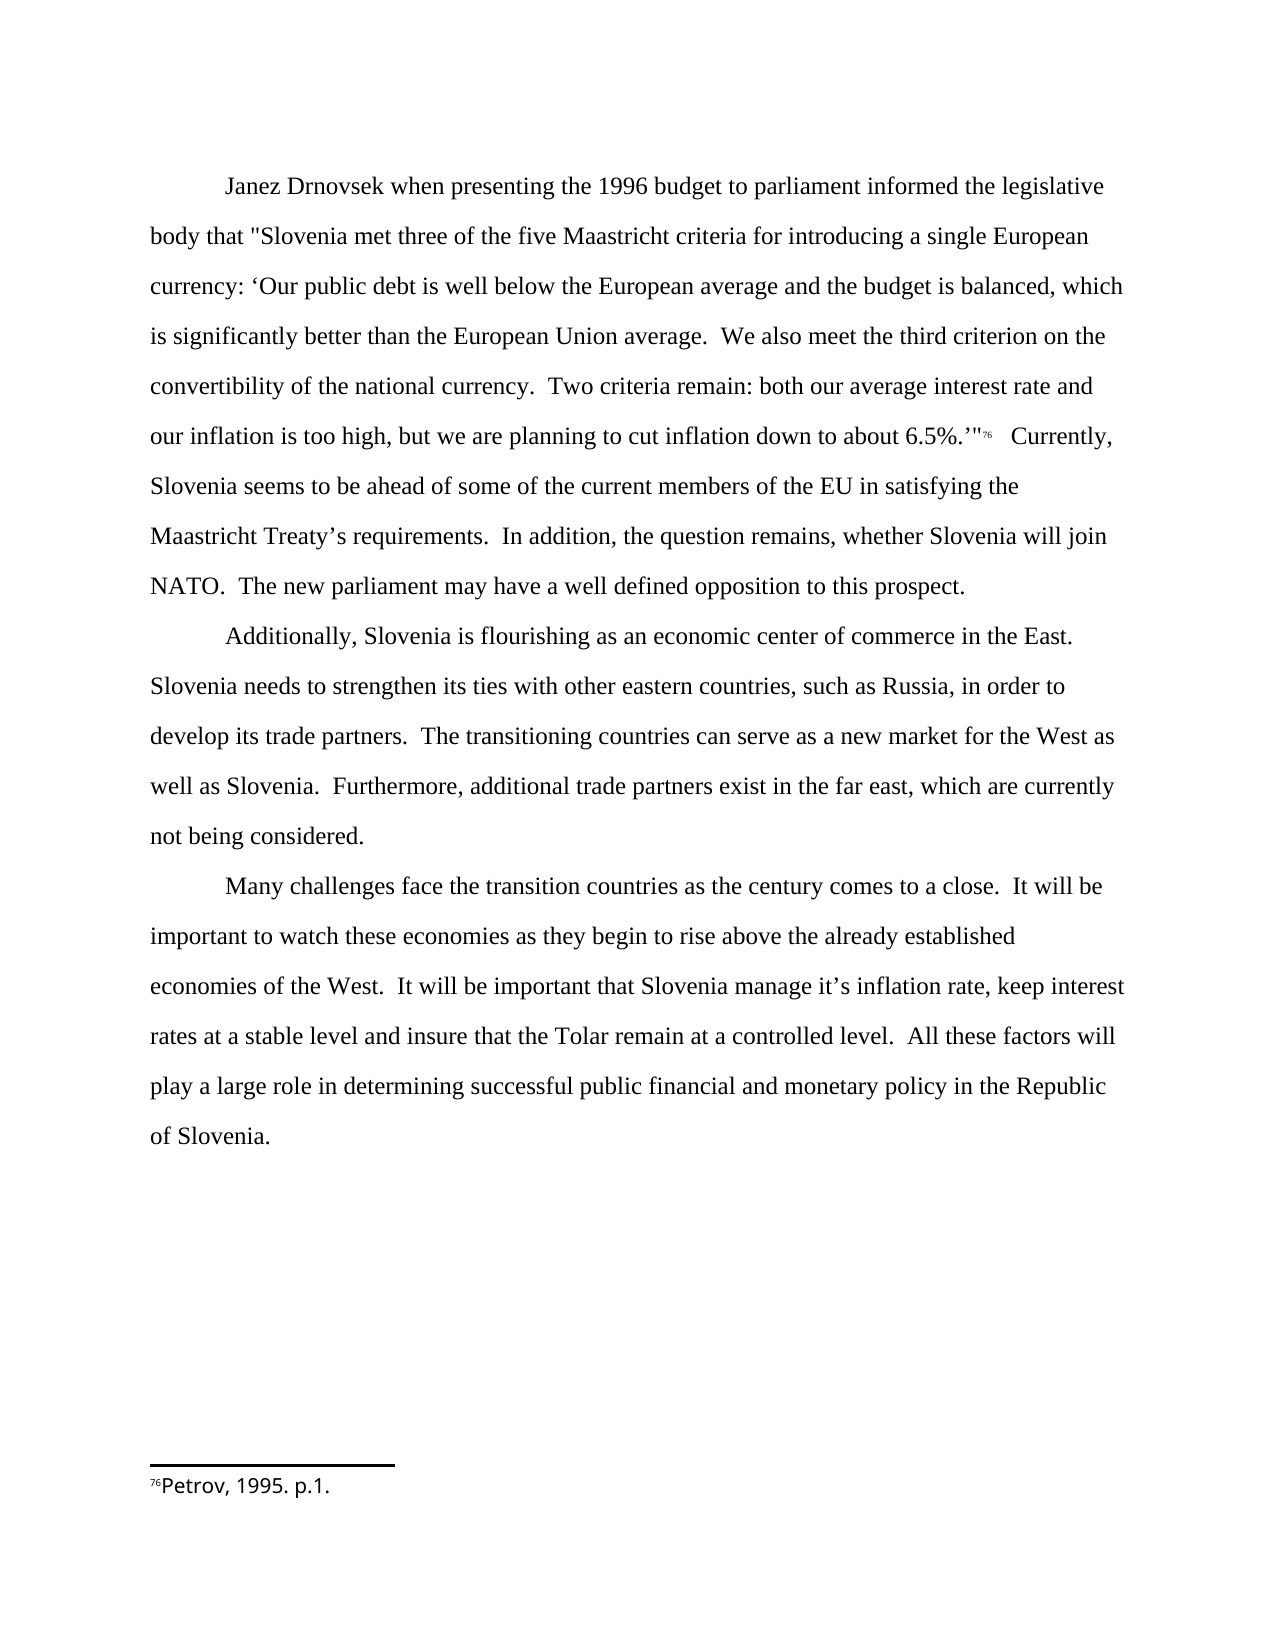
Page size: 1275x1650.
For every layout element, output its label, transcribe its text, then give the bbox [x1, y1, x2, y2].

text Janez Drnovsek when presenting the 1996 budget to parliament informed the legislative body that "Slovenia met three of the five Maastricht criteria for introducing a single European currency: ‘Our public debt is well below the European average and the budget is balanced, which is significantly better than the European Union average. We also meet the third criterion on the convertibility of the national currency. Two criteria remain: both our average interest rate and our inflation is too high, but we are planning to cut inflation down to about 6.5%.’" Currently, Slovenia seems to be ahead of some of the current members of the EU in satisfying the Maastricht Treaty’s requirements. In addition, the question remains, whether Slovenia will join NATO. The new parliament may have a well defined opposition to this prospect. [150, 150, 1125, 600]
text Many challenges face the transition countries as the century comes to a close. It will be important to watch these economies as they begin to rise above the already established economies of the West. It will be important that Slovenia manage it’s inflation rate, keep interest rates at a stable level and insure that the Tolar remain at a controlled level. All these factors will play a large role in determining successful public financial and monetary policy in the Republic of Slovenia. [150, 850, 1125, 1150]
text Additionally, Slovenia is flourishing as an economic center of commerce in the East. Slovenia needs to strengthen its ties with other eastern countries, such as Russia, in order to develop its trade partners. The transitioning countries can serve as a new market for the West as well as Slovenia. Furthermore, additional trade partners exist in the far east, which are currently not being considered. [150, 600, 1125, 850]
